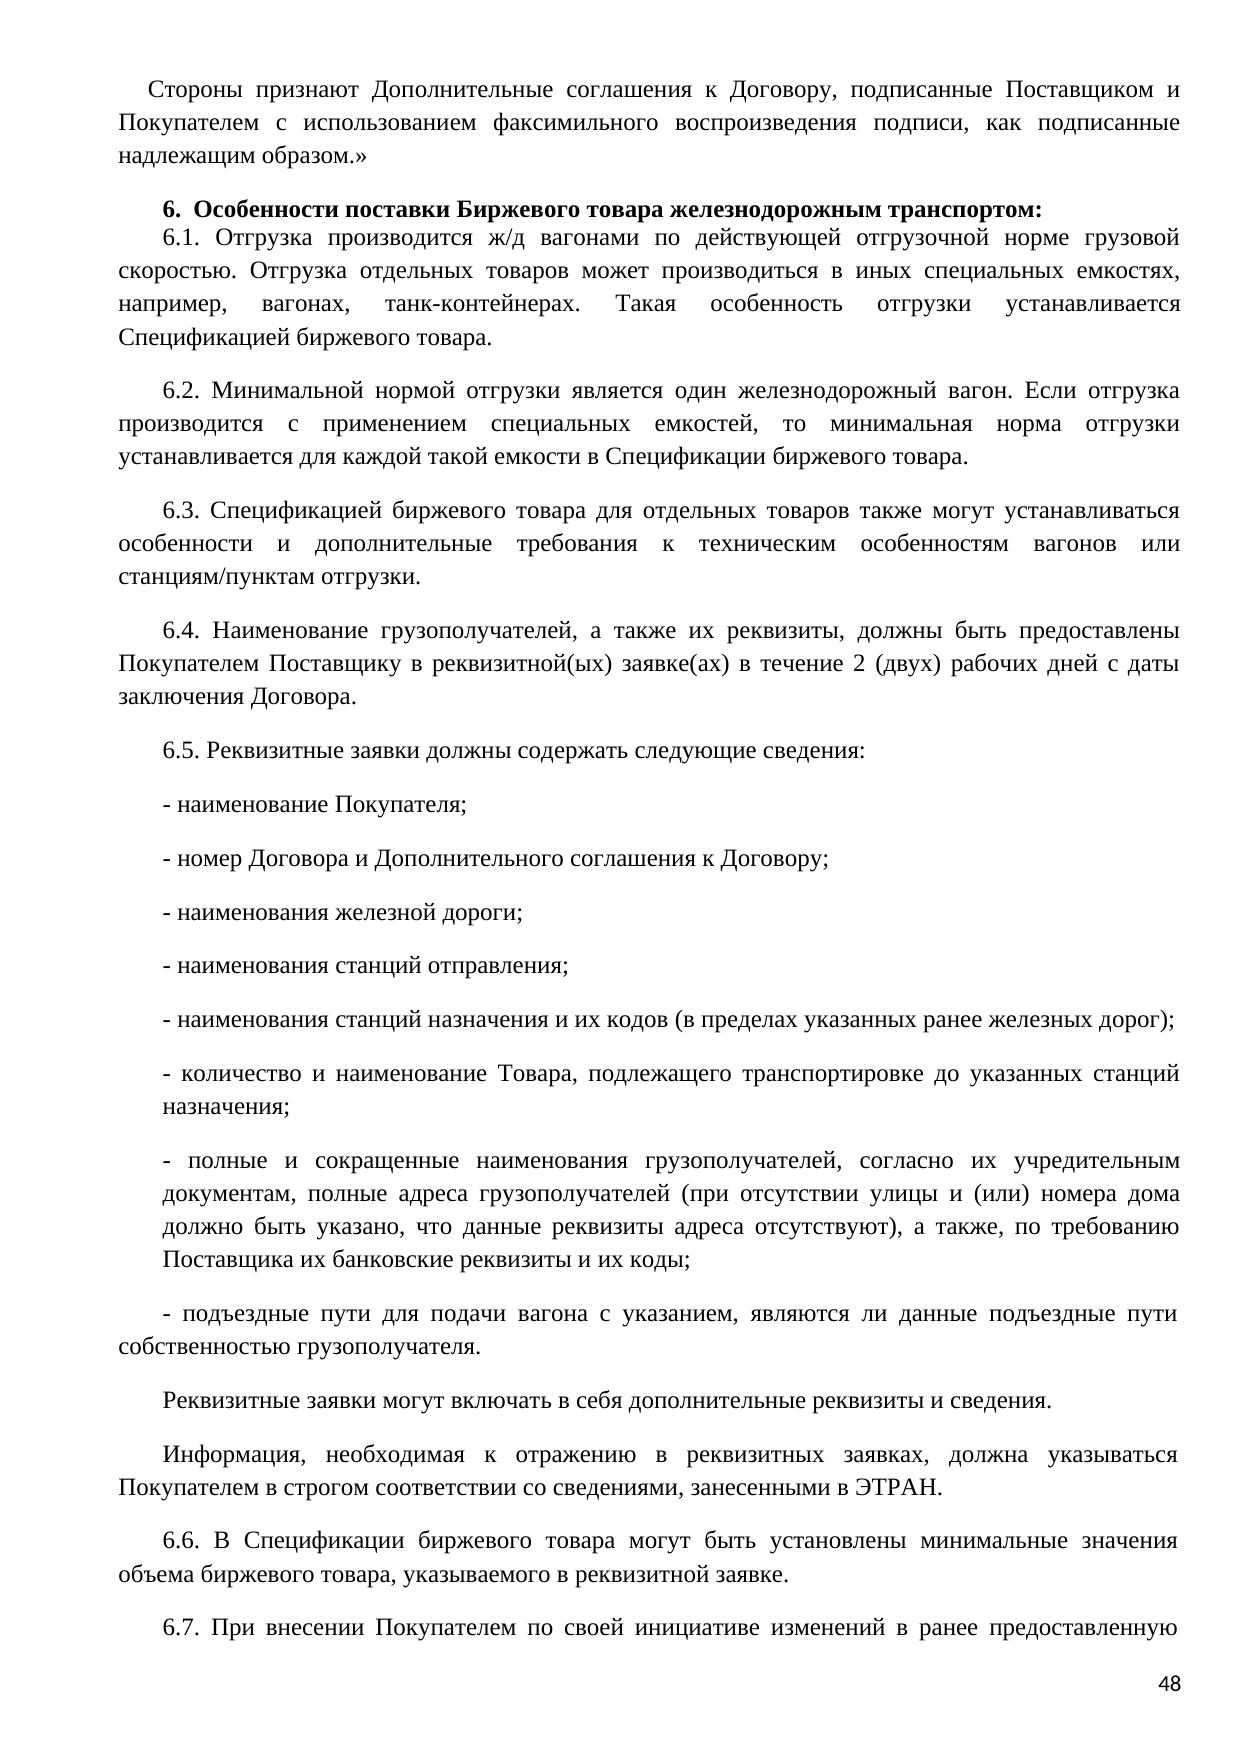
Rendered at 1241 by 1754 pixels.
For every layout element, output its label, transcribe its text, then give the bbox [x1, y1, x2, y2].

text Реквизитные заявки могут включать в себя дополнительные реквизиты и сведения. [118, 1385, 1179, 1414]
text - подъездные пути для подачи вагона с указанием, являются ли данные подъездные пути собственностью грузополучателя. [118, 1298, 1179, 1360]
text - номер Договора и Дополнительного соглашения к Договору; [162, 843, 1181, 872]
text Стороны признают Дополнительные соглашения к Договору, подписанные Поставщиком и Покупателем с использованием факсимильного воспроизведения подписи, как подписанные надлежащим образом.» [118, 74, 1181, 169]
text 6.4. Наименование грузополучателей, а также их реквизиты, должны быть предоставлены Покупателем Поставщику в реквизитной(ых) заявке(ах) в течение 2 (двух) рабочих дней с даты заключения Договора. [118, 615, 1181, 710]
text - полные и сокращенные наименования грузополучателей, согласно их учредительным документам, полные адреса грузополучателей (при отсутствии улицы и (или) номера дома должно быть указано, что данные реквизиты адреса отсутствуют), а также, по требованию Поставщика их банковские реквизиты и их коды; [162, 1145, 1181, 1273]
list Особенности поставки Биржевого товара железнодорожным транспортом: [118, 194, 1181, 222]
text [118, 1612, 1179, 1641]
text 6.1. Отгрузка производится ж/д вагонами по действующей отгрузочной норме грузовой скоростью. Отгрузка отдельных товаров может производиться в иных специальных емкостях, например, вагонах, танк-контейнерах. Такая особенность отгрузки устанавливается Спецификацией биржевого товара. [118, 222, 1181, 350]
text - наименования станций отправления; [162, 951, 1181, 979]
text - наименования станций назначения и их кодов (в пределах указанных ранее железных дорог); [162, 1004, 1181, 1033]
text 6.5. Реквизитные заявки должны содержать следующие сведения: [118, 735, 1181, 764]
text - количество и наименование Товара, подлежащего транспортировке до указанных станций назначения; [162, 1058, 1181, 1120]
text 6.3. Спецификацией биржевого товара для отдельных товаров также могут устанавливаться особенности и дополнительные требования к техническим особенностям вагонов или станциям/пунктам отгрузки. [118, 495, 1181, 590]
text Информация, необходимая к отражению в реквизитных заявках, должна указываться Покупателем в строгом соответствии со сведениями, занесенными в ЭТРАН. [118, 1439, 1179, 1501]
text 6.6. В Спецификации биржевого товара могут быть установлены минимальные значения объема биржевого товара, указываемого в реквизитной заявке. [118, 1526, 1179, 1587]
text - наименования железной дороги; [162, 897, 1181, 925]
text 6.2. Минимальной нормой отгрузки является один железнодорожный вагон. Если отгрузка производится с применением специальных емкостей, то минимальная норма отгрузки устанавливается для каждой такой емкости в Спецификации биржевого товара. [118, 375, 1181, 470]
text - наименование Покупателя; [162, 789, 1181, 818]
